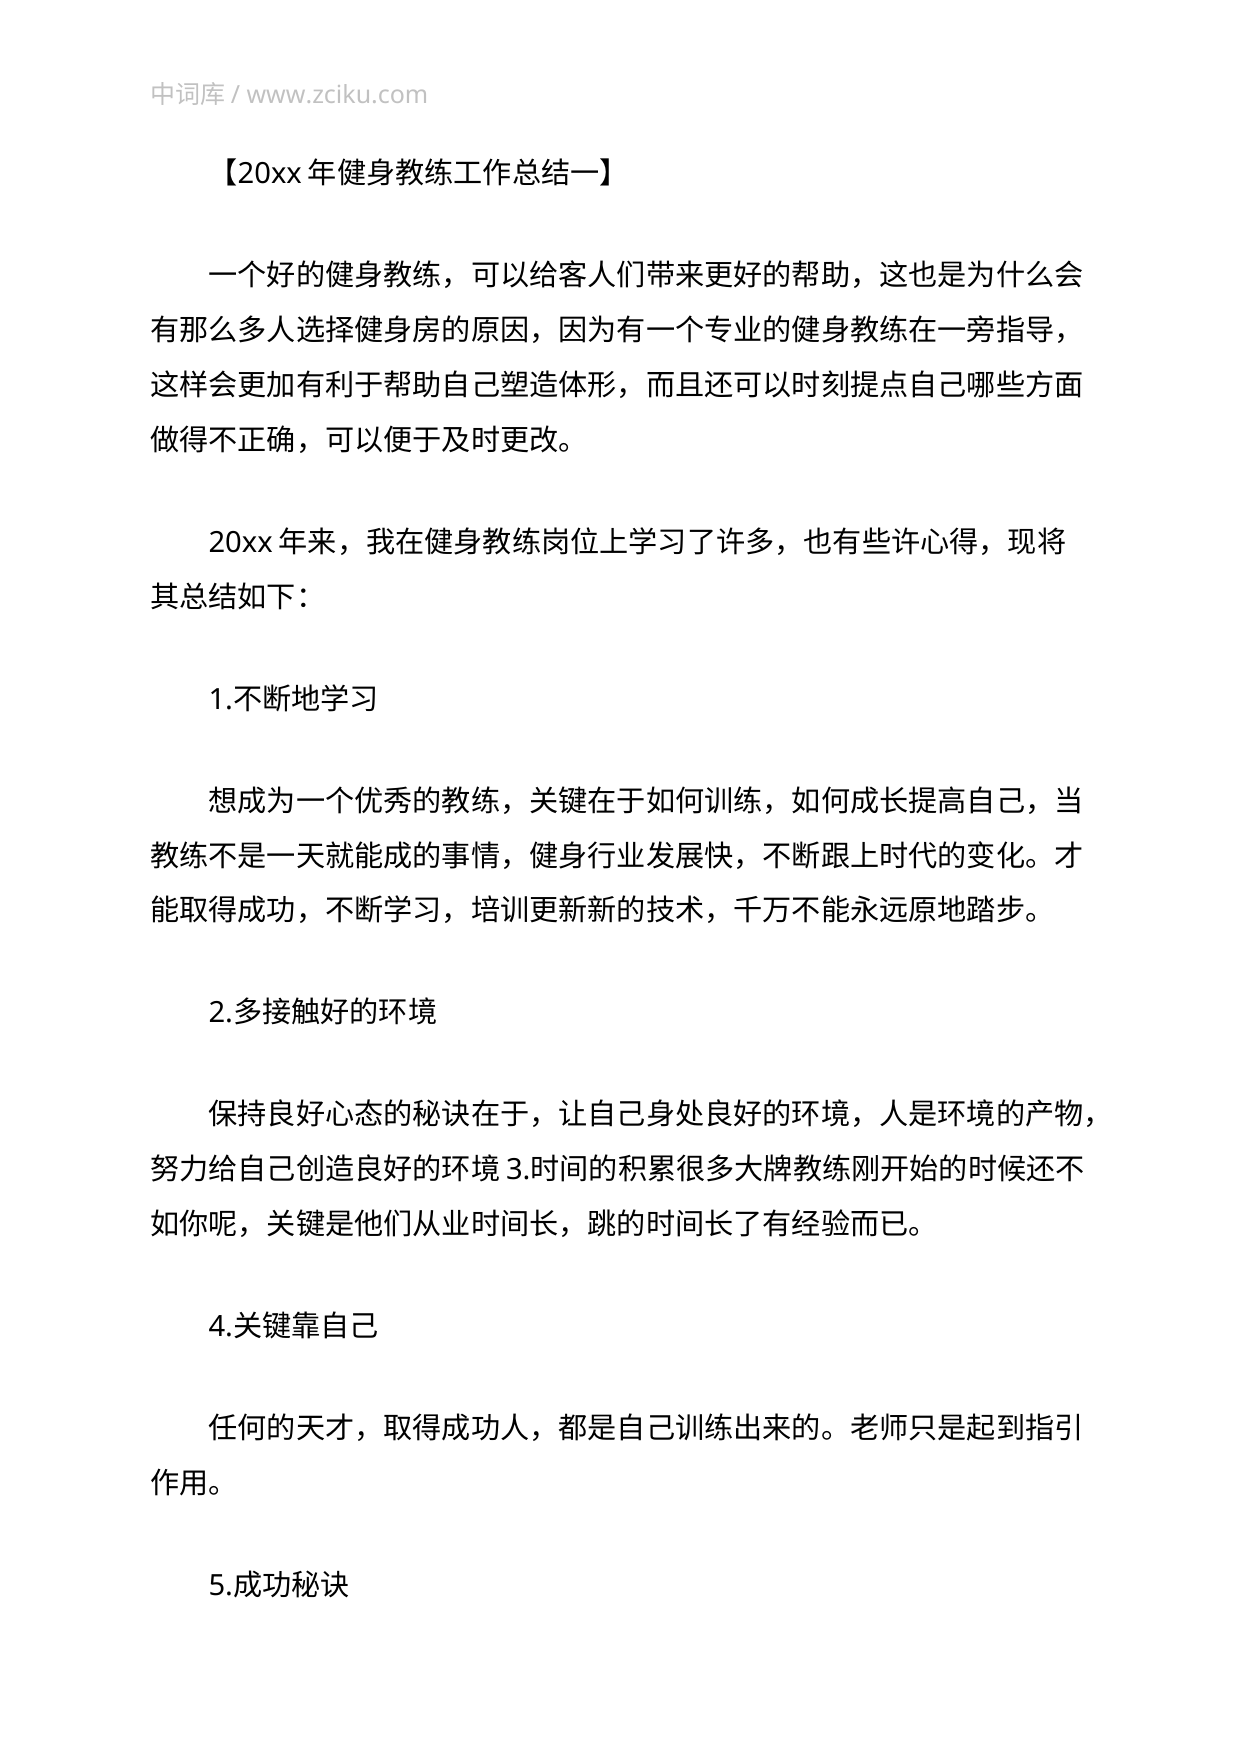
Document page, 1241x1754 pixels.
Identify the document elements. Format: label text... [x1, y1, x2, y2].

text 4.关键靠自己 [150, 1302, 1090, 1345]
text 20xx年来，我在健身教练岗位上学习了许多，也有些许心得，现将其总结如下： [150, 518, 1090, 616]
text 一个好的健身教练，可以给客人们带来更好的帮助，这也是为什么会有那么多人选择健身房的原因，因为有一个专业的健身教练在一旁指导，这样会更加有利于帮助自己塑造体形，而且还可以时刻提点自己哪些方面做得不正确，可以便于及时更改。 [150, 252, 1090, 459]
text 保持良好心态的秘诀在于，让自己身处良好的环境，人是环境的产物，努力给自己创造良好的环境3.时间的积累很多大牌教练刚开始的时候还不如你呢，关键是他们从业时间长，跳的时间长了有经验而已。 [150, 1091, 1090, 1243]
text 任何的天才，取得成功人，都是自己训练出来的。老师只是起到指引作用。 [150, 1404, 1090, 1502]
text 2.多接触好的环境 [150, 989, 1090, 1031]
text 1.不断地学习 [150, 675, 1090, 718]
text 5.成功秘诀 [150, 1561, 1090, 1603]
text 想成为一个优秀的教练，关键在于如何训练，如何成长提高自己，当教练不是一天就能成的事情，健身行业发展快，不断跟上时代的变化。才能取得成功，不断学习，培训更新新的技术，千万不能永远原地踏步。 [150, 777, 1090, 929]
text 【20xx年健身教练工作总结一】 [150, 150, 1090, 192]
